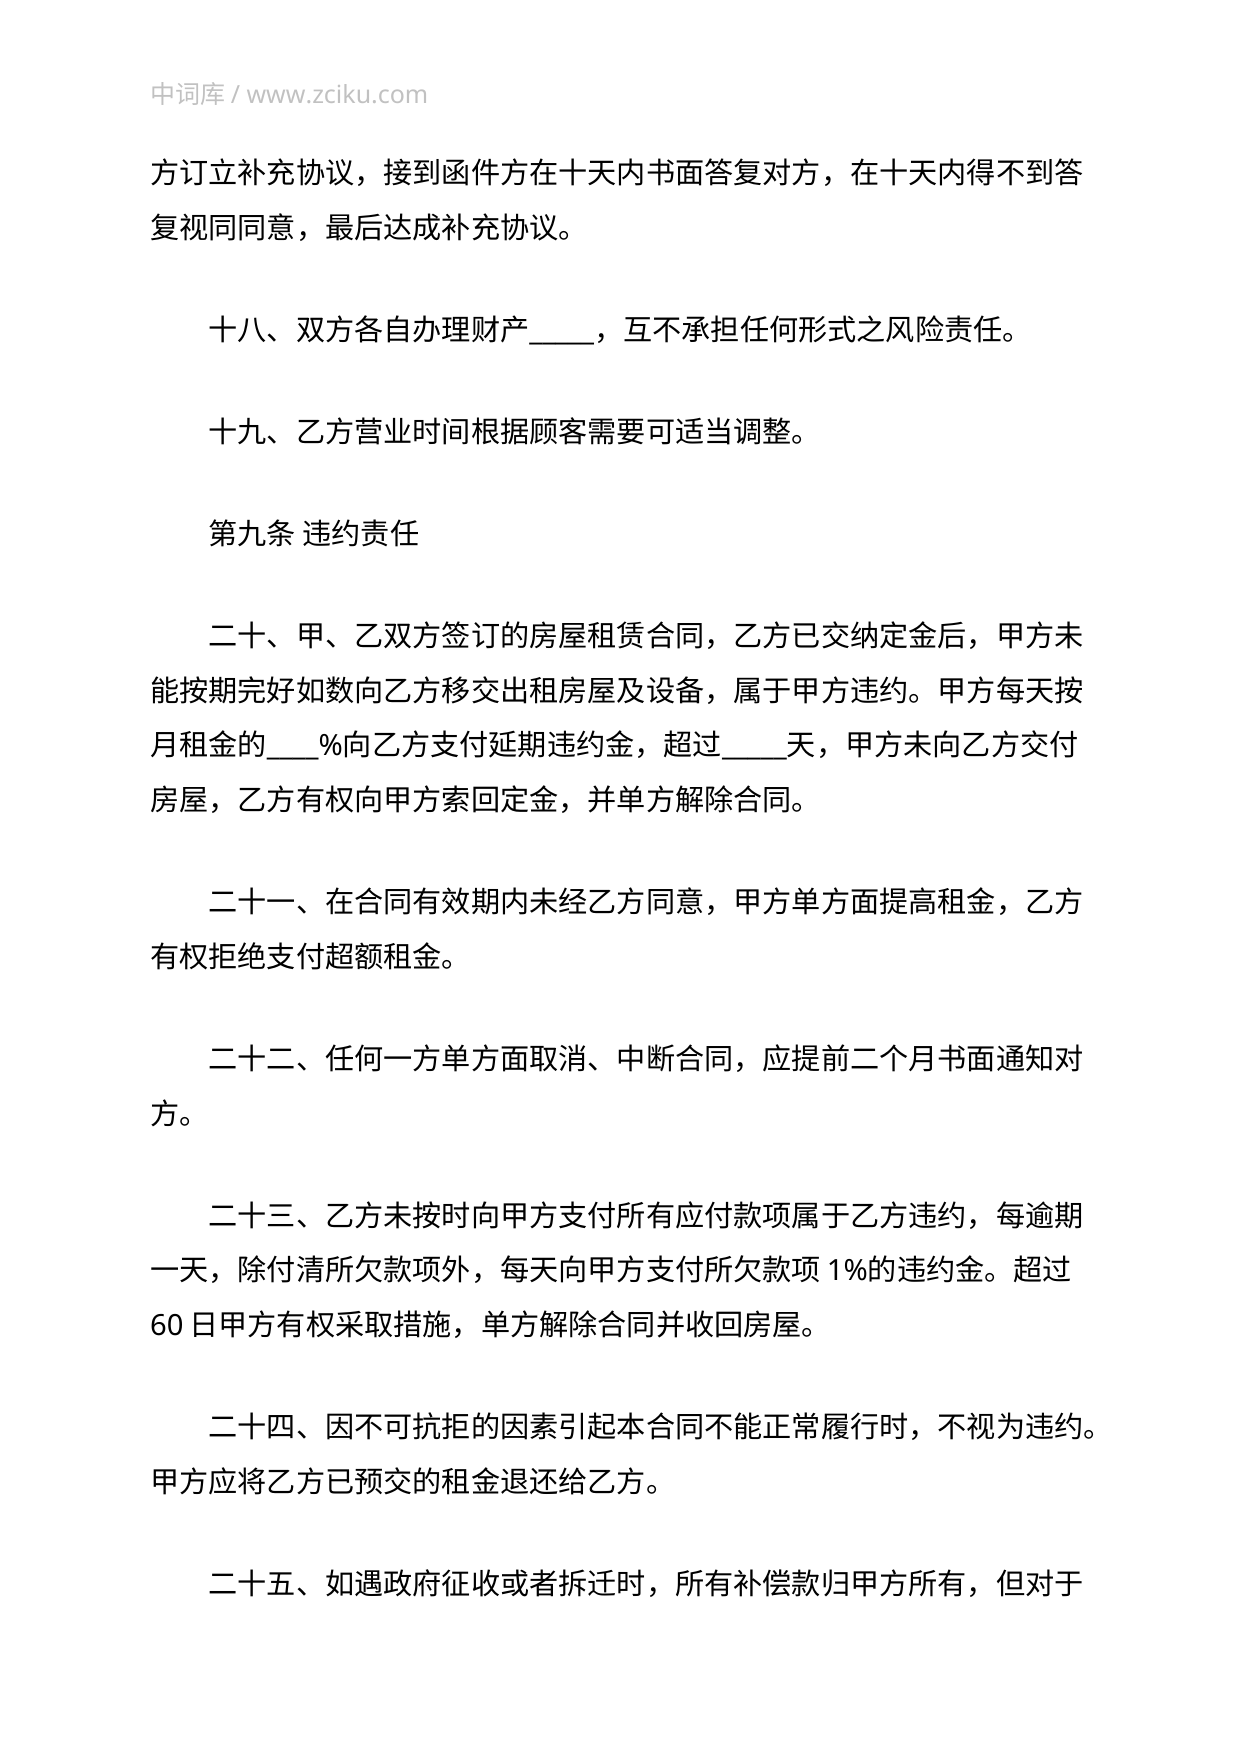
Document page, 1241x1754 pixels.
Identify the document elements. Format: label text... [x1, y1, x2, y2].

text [150, 150, 1090, 247]
text 第九条 违约责任 [150, 510, 1090, 553]
text 二十三、乙方未按时向甲方支付所有应付款项属于乙方违约，每逾期一天，除付清所欠款项外，每天向甲方支付所欠款项1%的违约金。超过60日甲方有权采取措施，单方解除合同并收回房屋。 [150, 1192, 1090, 1344]
text 二十四、因不可抗拒的因素引起本合同不能正常履行时，不视为违约。甲方应将乙方已预交的租金退还给乙方。 [150, 1404, 1090, 1501]
text 十八、双方各自办理财产_____，互不承担任何形式之风险责任。 [150, 307, 1090, 349]
text 二十、甲、乙双方签订的房屋租赁合同，乙方已交纳定金后，甲方未能按期完好如数向乙方移交出租房屋及设备，属于甲方违约。甲方每天按月租金的____%向乙方支付延期违约金，超过_____天，甲方未向乙方交付房屋，乙方有权向甲方索回定金，并单方解除合同。 [150, 612, 1090, 819]
text 二十一、在合同有效期内未经乙方同意，甲方单方面提高租金，乙方有权拒绝支付超额租金。 [150, 879, 1090, 976]
text 二十二、任何一方单方面取消、中断合同，应提前二个月书面通知对方。 [150, 1035, 1090, 1133]
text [150, 1561, 1090, 1603]
text 十九、乙方营业时间根据顾客需要可适当调整。 [150, 409, 1090, 451]
